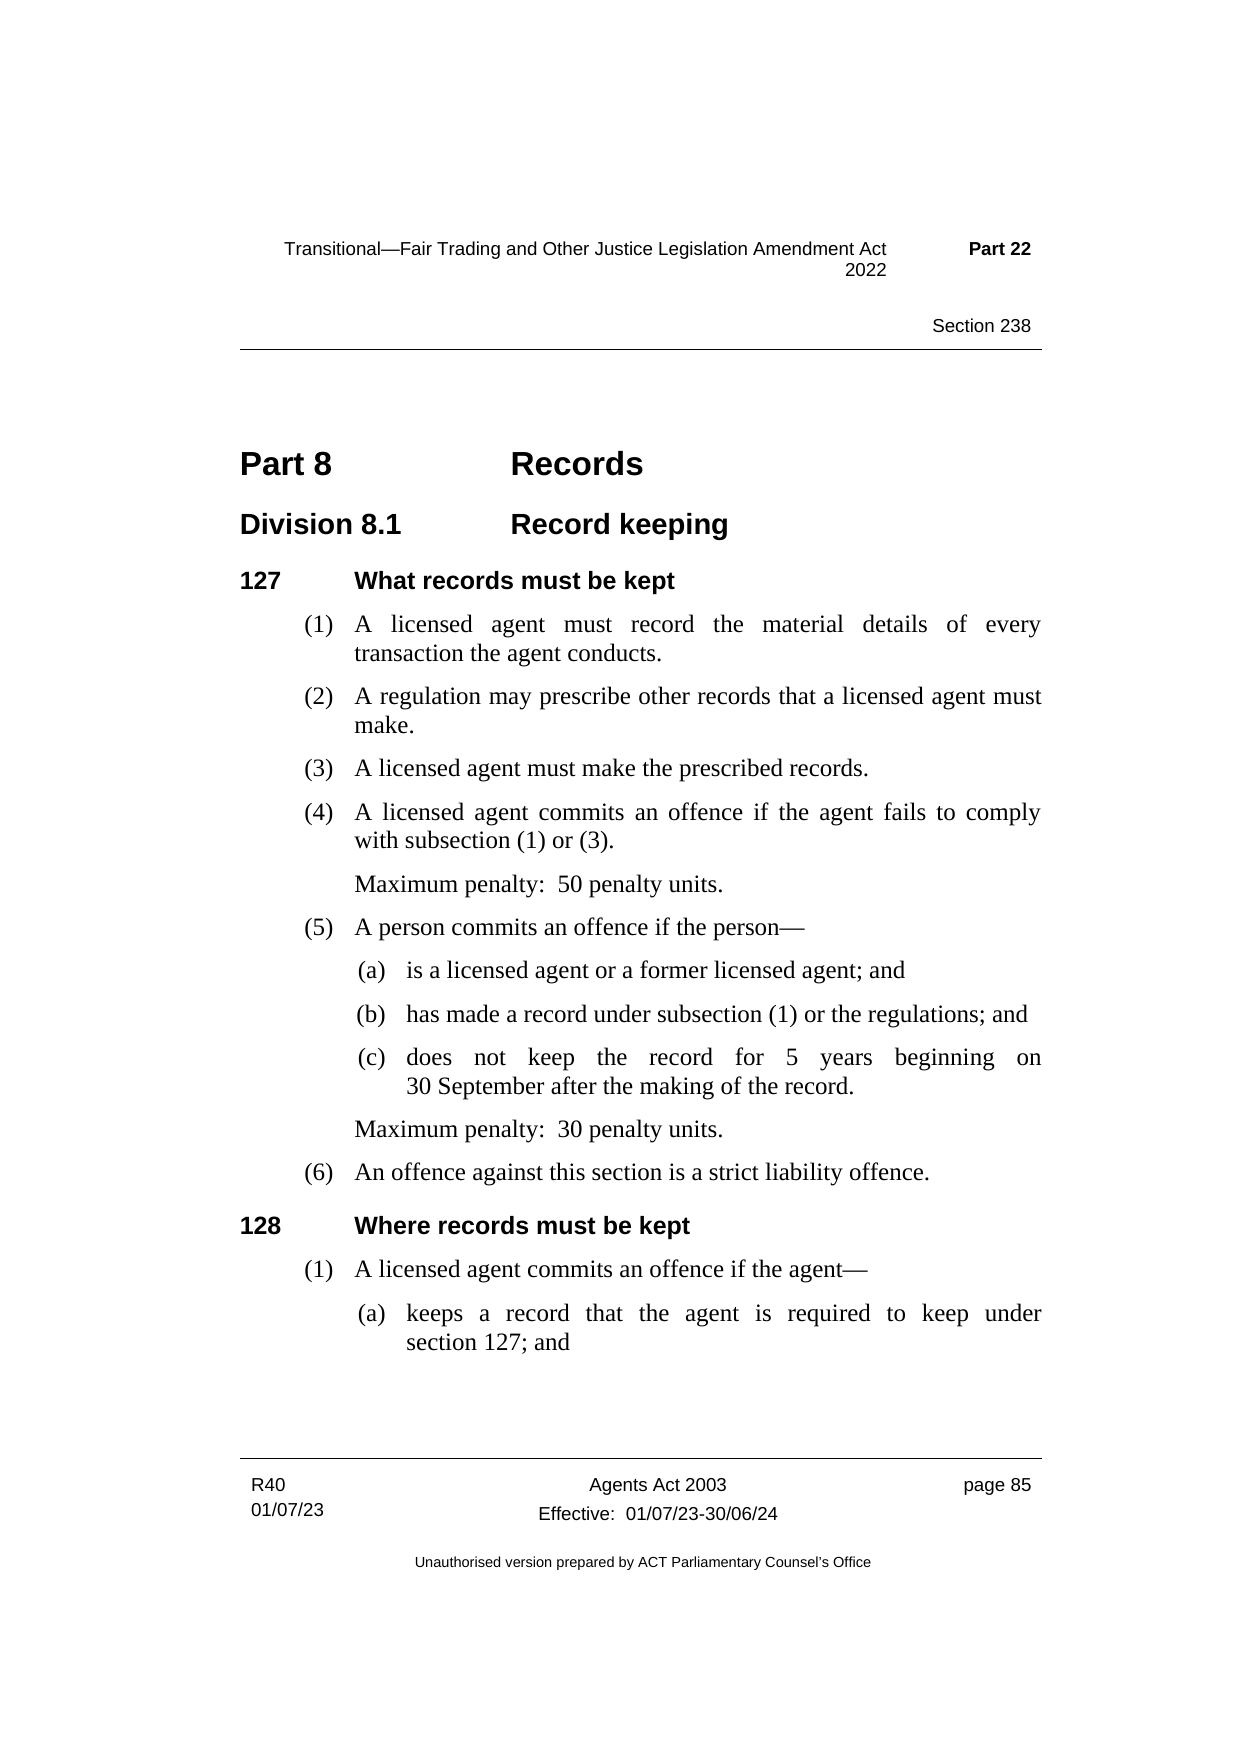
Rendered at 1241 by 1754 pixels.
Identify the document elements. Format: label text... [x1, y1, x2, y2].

text Part 8 Records [239, 444, 1042, 482]
text Maximum penalty: 50 penalty units. [354, 869, 1042, 897]
text Maximum penalty: 30 penalty units. [354, 1114, 1042, 1143]
text (5) A person commits an offence if the person— [239, 912, 1042, 941]
text 127 What records must be kept [239, 566, 1042, 594]
text (2) A regulation may prescribe other records that a licensed agent must make. [239, 681, 1042, 739]
text (1) A licensed agent must record the material details of every transaction the agent conducts. [239, 609, 1042, 667]
text Division 8.1 Record keeping [239, 507, 1042, 541]
text (4) A licensed agent commits an offence if the agent fails to comply with subsection (1) or (3). [239, 797, 1042, 854]
text (a) is a licensed agent or a former licensed agent; and [239, 955, 1042, 984]
text (c) does not keep the record for 5 years beginning on 30 September after the making of the record. [239, 1042, 1042, 1099]
text 128 Where records must be kept [239, 1211, 1042, 1240]
text (6) An offence against this section is a strict liability offence. [239, 1157, 1042, 1186]
text (1) A licensed agent commits an offence if the agent— [239, 1254, 1042, 1283]
text (a) keeps a record that the agent is required to keep under section 127; and [239, 1298, 1042, 1355]
text (b) has made a record under subsection (1) or the regulations; and [239, 999, 1042, 1027]
text (3) A licensed agent must make the prescribed records. [239, 753, 1042, 782]
